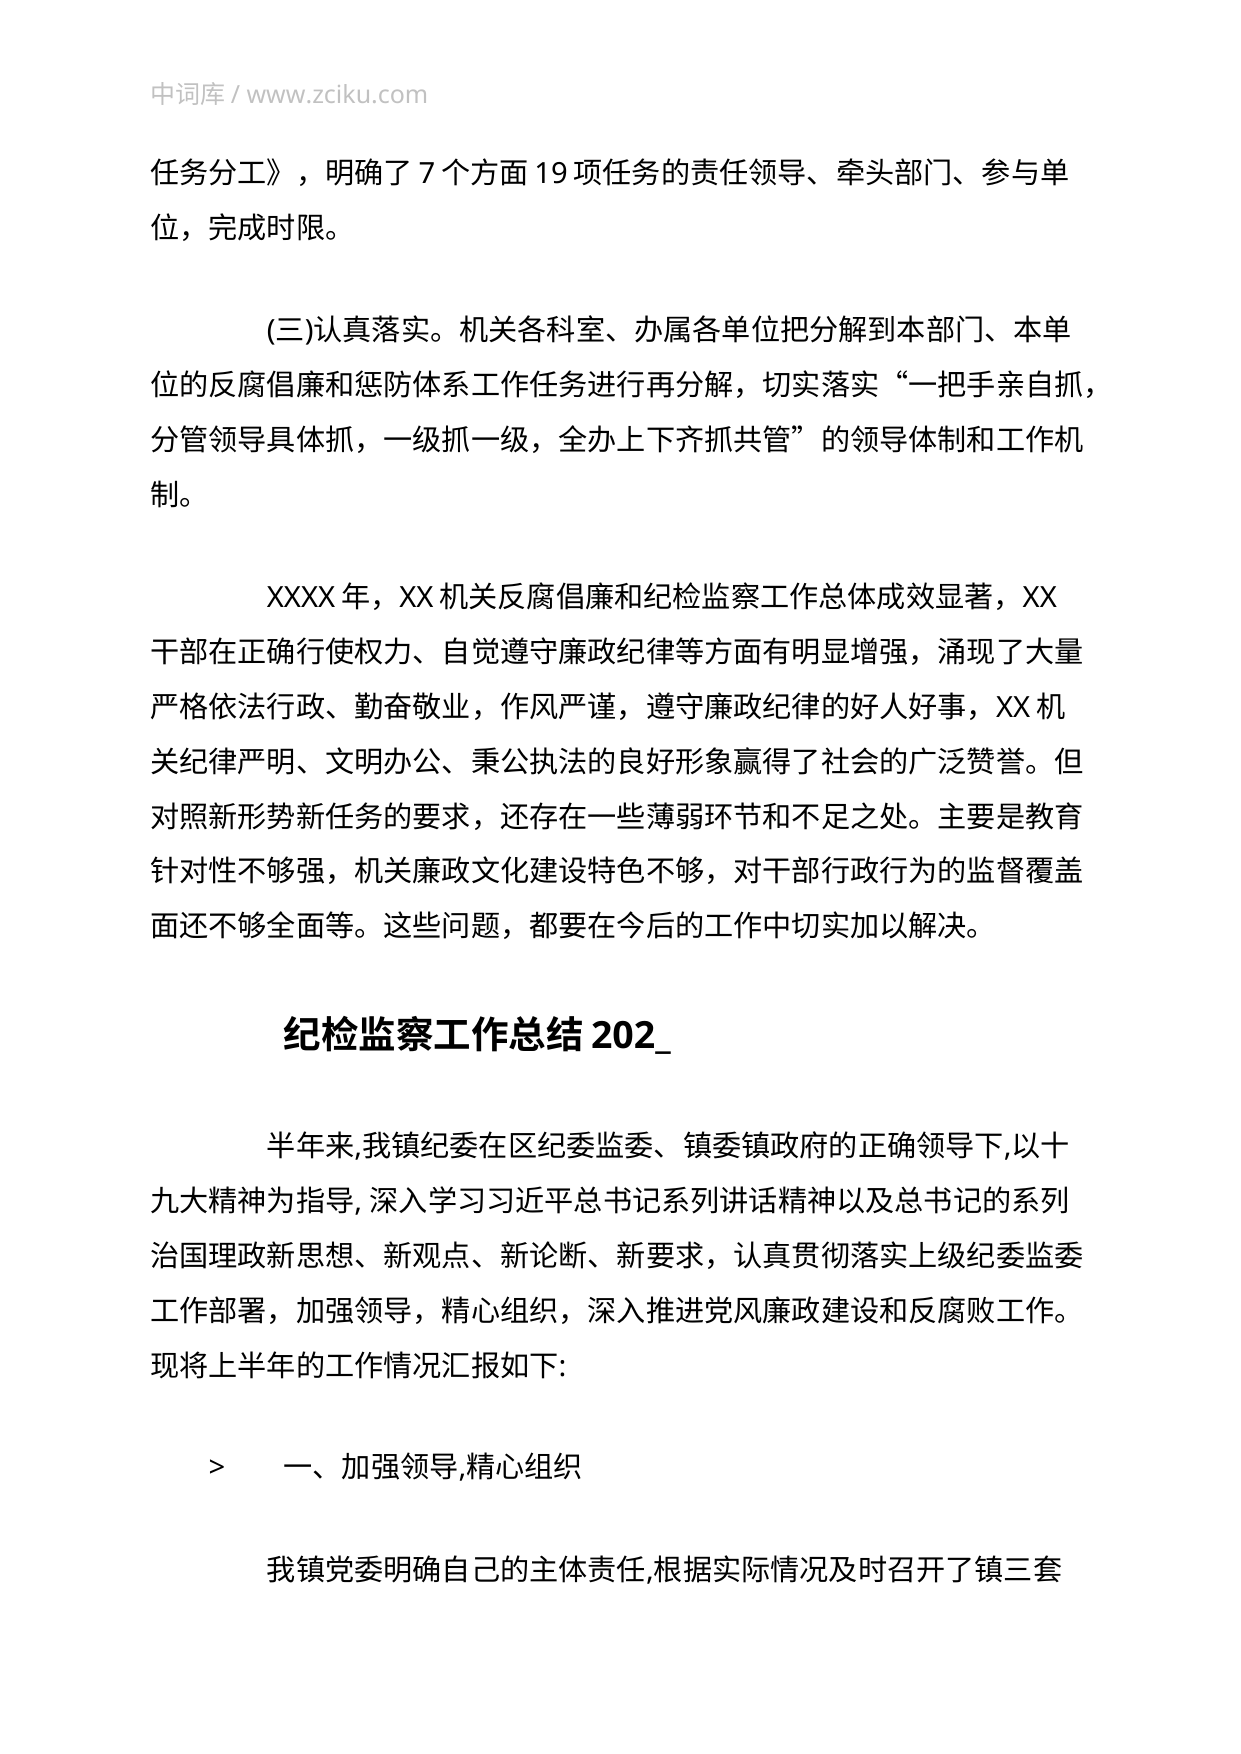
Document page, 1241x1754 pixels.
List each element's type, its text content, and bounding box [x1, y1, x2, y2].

text 半年来,我镇纪委在区纪委监委、镇委镇政府的正确领导下,以十九大精神为指导, 深入学习习近平总书记系列讲话精神以及总书记的系列治国理政新思想、新观点、新论断、新要求，认真贯彻落实上级纪委监委工作部署，加强领导，精心组织，深入推进党风廉政建设和反腐败工作。现将上半年的工作情况汇报如下: [150, 1122, 1090, 1384]
text XXXX年，XX机关反腐倡廉和纪检监察工作总体成效显著，XX干部在正确行使权力、自觉遵守廉政纪律等方面有明显增强，涌现了大量严格依法行政、勤奋敬业，作风严谨，遵守廉政纪律的好人好事，XX机关纪律严明、文明办公、秉公执法的良好形象赢得了社会的广泛赞誉。但对照新形势新任务的要求，还存在一些薄弱环节和不足之处。主要是教育针对性不够强，机关廉政文化建设特色不够，对干部行政行为的监督覆盖面还不够全面等。这些问题，都要在今后的工作中切实加以解决。 [150, 573, 1090, 945]
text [150, 150, 1090, 247]
text > 一、加强领导,精心组织 [150, 1444, 1090, 1486]
text (三)认真落实。机关各科室、办属各单位把分解到本部门、本单位的反腐倡廉和惩防体系工作任务进行再分解，切实落实“一把手亲自抓，分管领导具体抓，一级抓一级，全办上下齐抓共管”的领导体制和工作机制。 [150, 307, 1090, 514]
text 纪检监察工作总结202_ [150, 1005, 1090, 1059]
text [150, 1546, 1090, 1588]
